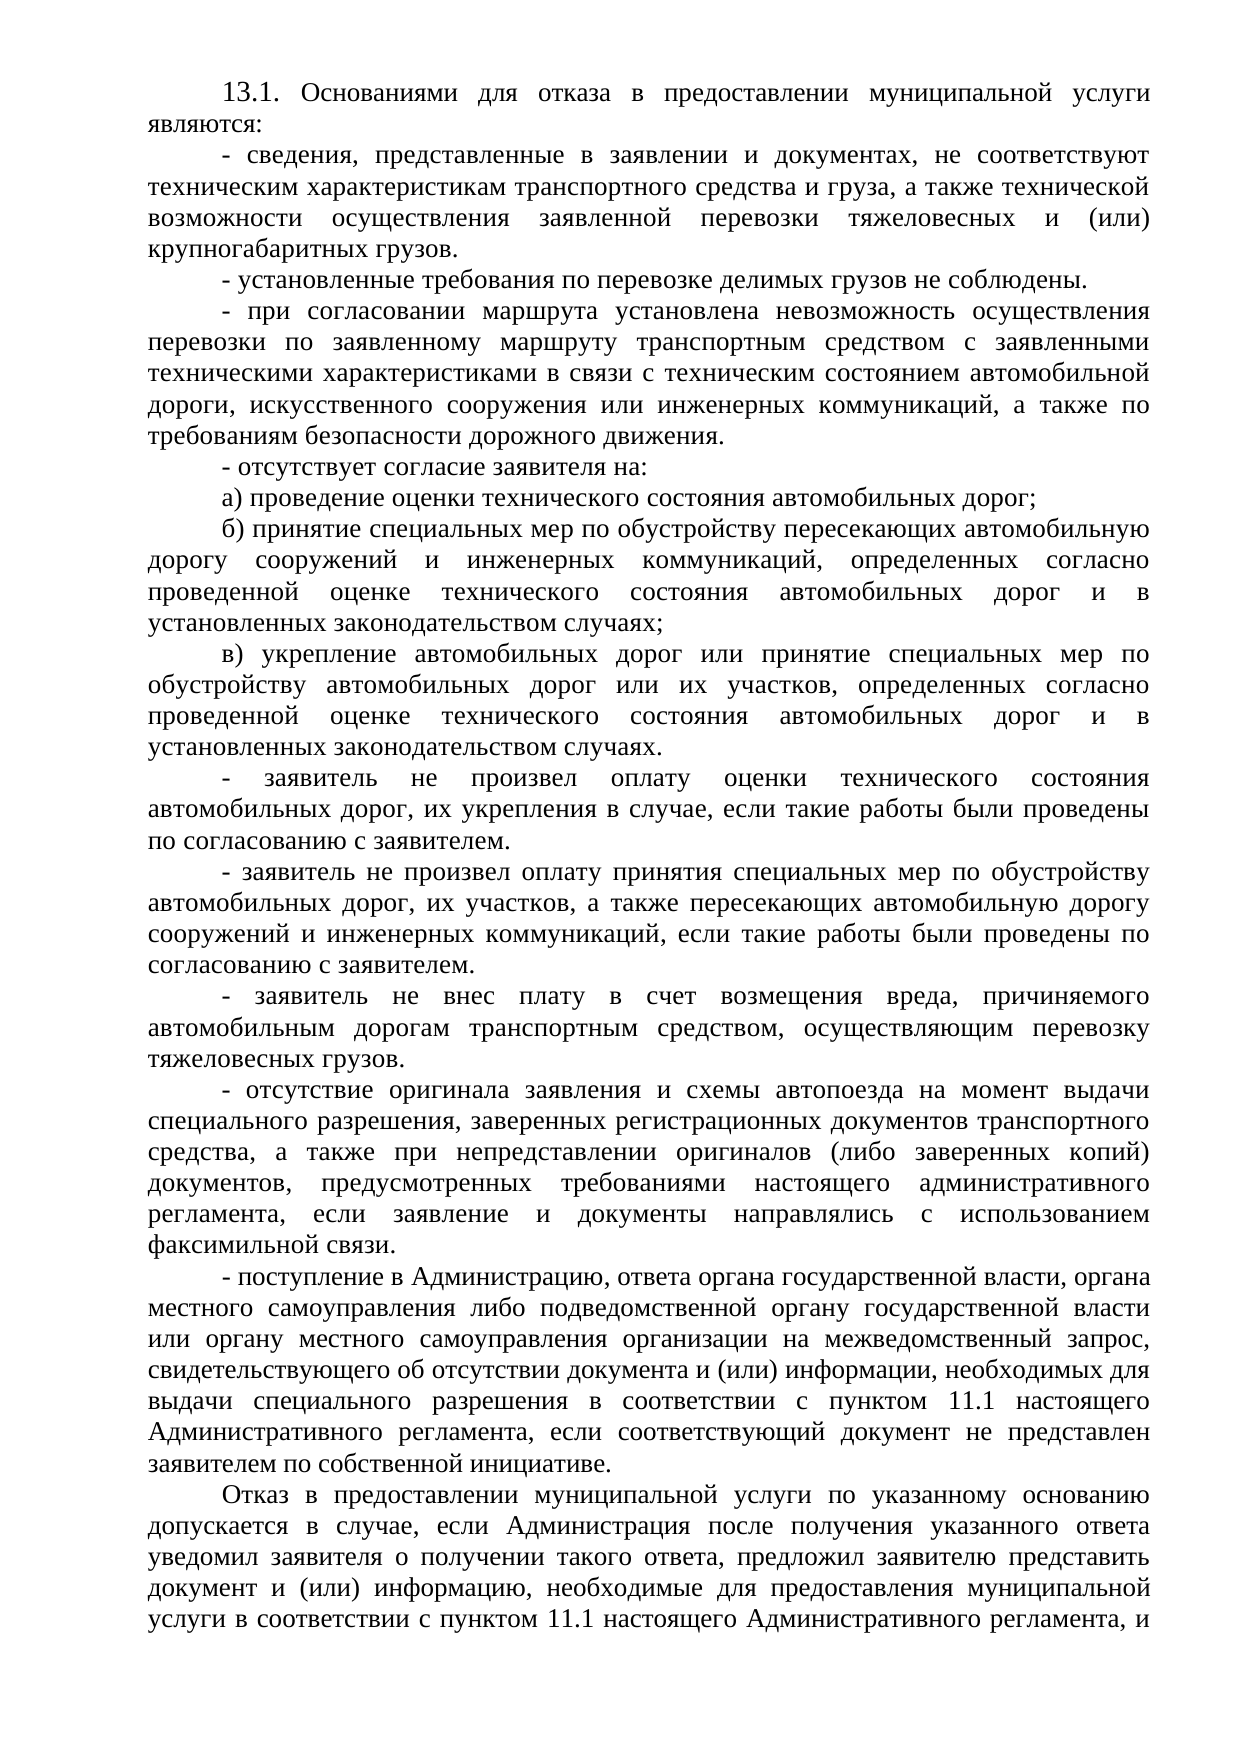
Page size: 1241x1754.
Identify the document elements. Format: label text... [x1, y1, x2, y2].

text - сведения, представленные в заявлении и документах, не соответствуют техническим характеристикам транспортного средства и груза, а также технической возможности осуществления заявленной перевозки тяжеловесных и (или) крупногабаритных грузов. [148, 138, 1152, 263]
text - заявитель не произвел оплату принятия специальных мер по обустройству автомобильных дорог, их участков, а также пересекающих автомобильную дорогу сооружений и инженерных коммуникаций, если такие работы были проведены по согласованию с заявителем. [148, 855, 1152, 979]
text - отсутствие оригинала заявления и схемы автопоезда на момент выдачи специального разрешения, заверенных регистрационных документов транспортного средства, а также при непредставлении оригиналов (либо заверенных копий) документов, предусмотренных требованиями настоящего административного регламента, если заявление и документы направлялись с использованием факсимильной связи. [148, 1073, 1152, 1260]
text а) проведение оценки технического состояния автомобильных дорог; [221, 481, 1152, 512]
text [148, 1478, 1152, 1633]
text в) укрепление автомобильных дорог или принятие специальных мер по обустройству автомобильных дорог или их участков, определенных согласно проведенной оценке технического состояния автомобильных дорог и в установленных законодательством случаях. [148, 637, 1152, 761]
text - при согласовании маршрута установлена невозможность осуществления перевозки по заявленному маршруту транспортным средством с заявленными техническими характеристиками в связи с техническим состоянием автомобильной дороги, искусственного сооружения или инженерных коммуникаций, а также по требованиям безопасности дорожного движения. [148, 294, 1152, 450]
text б) принятие специальных мер по обустройству пересекающих автомобильную дорогу сооружений и инженерных коммуникаций, определенных согласно проведенной оценке технического состояния автомобильных дорог и в установленных законодательством случаях; [148, 512, 1152, 637]
text - отсутствует согласие заявителя на: [148, 450, 1152, 481]
text - заявитель не произвел оплату оценки технического состояния автомобильных дорог, их укрепления в случае, если такие работы были проведены по согласованию с заявителем. [148, 761, 1152, 855]
text - поступление в Администрацию, ответа органа государственной власти, органа местного самоуправления либо подведомственной органу государственной власти или органу местного самоуправления организации на межведомственный запрос, свидетельствующего об отсутствии документа и (или) информации, необходимых для выдачи специального разрешения в соответствии с пунктом 11.1 настоящего Административного регламента, если соответствующий документ не представлен заявителем по собственной инициативе. [148, 1260, 1152, 1478]
text 13.1. Основаниями для отказа в предоставлении муниципальной услуги являются: [148, 74, 1152, 138]
text - установленные требования по перевозке делимых грузов не соблюдены. [148, 263, 1152, 294]
text - заявитель не внес плату в счет возмещения вреда, причиняемого автомобильным дорогам транспортным средством, осуществляющим перевозку тяжеловесных грузов. [148, 979, 1152, 1073]
